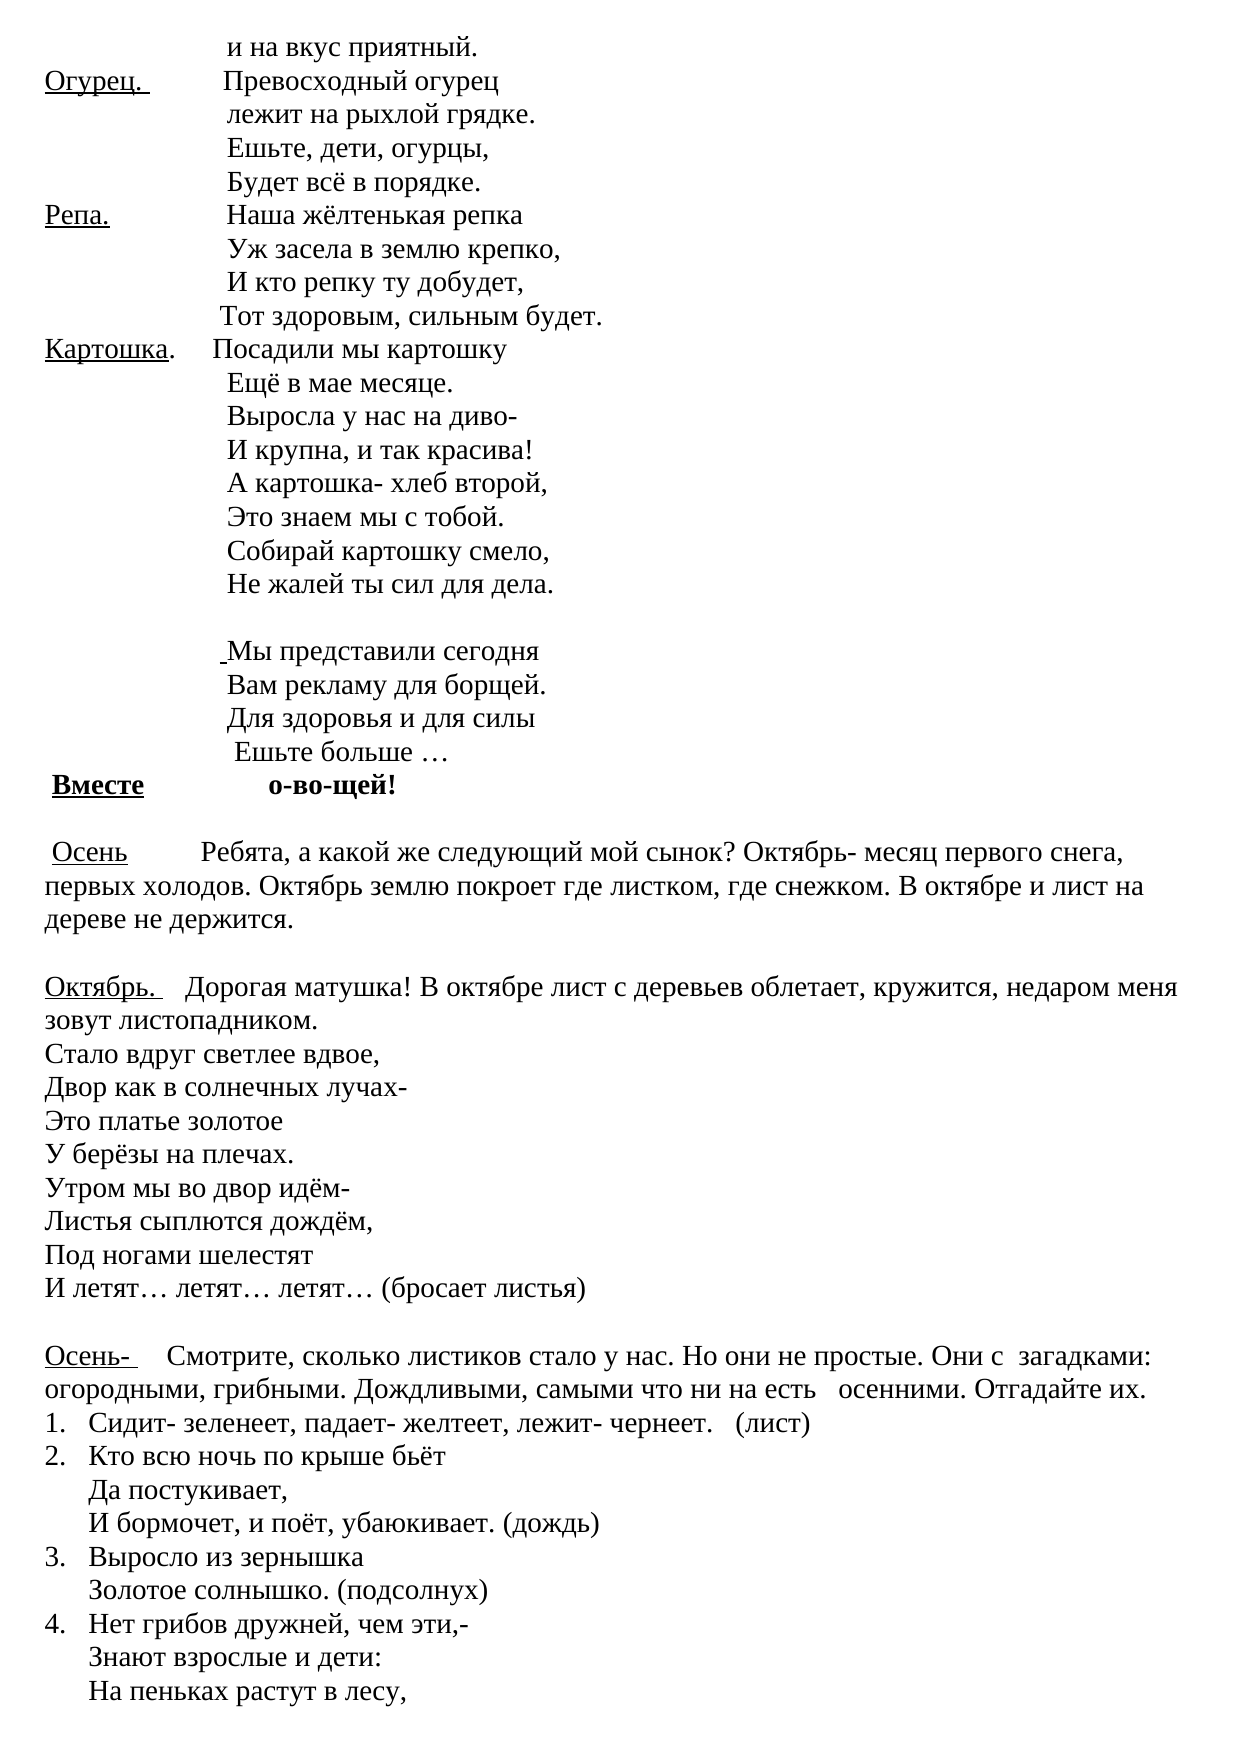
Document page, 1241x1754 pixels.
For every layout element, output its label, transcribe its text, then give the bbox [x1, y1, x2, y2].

text Не жалей ты сил для дела. [44, 566, 1211, 600]
text И кто репку ту добудет, [44, 264, 1211, 298]
text дереве не держится. [44, 902, 1211, 935]
text И летят… летят… летят… (бросает листья) [44, 1271, 1211, 1304]
text Для здоровья и для силы [44, 700, 1211, 734]
text У берёзы на плечах. [44, 1136, 1211, 1170]
text Ешьте больше … [44, 734, 1211, 767]
text Картошка. Посадили мы картошку [44, 331, 1211, 365]
text Это знаем мы с тобой. [44, 499, 1211, 533]
text Выросла у нас на диво- [44, 398, 1211, 432]
text Золотое солнышко. (подсолнух) [44, 1572, 1211, 1606]
text Будет всё в порядке. [44, 164, 1211, 197]
text и на вкус приятный. [44, 29, 1211, 63]
text 2. Кто всю ночь по крыше бьёт [44, 1438, 1211, 1472]
text Двор как в солнечных лучах- [44, 1069, 1211, 1103]
text 4. Нет грибов дружней, чем эти,- [44, 1606, 1211, 1639]
text На пеньках растут в лесу, [44, 1673, 1211, 1707]
text Репа. Наша жёлтенькая репка [44, 197, 1211, 231]
text Тот здоровым, сильным будет. [44, 298, 1211, 331]
text И крупна, и так красива! [44, 432, 1211, 466]
text Осень- Смотрите, сколько листиков стало у нас. Но они не простые. Они с загадками: огородными, грибными. Дождливыми, самыми что ни на есть осенними. Отгадайте их. [44, 1338, 1211, 1405]
text Огурец. Превосходный огурец [44, 63, 1211, 97]
text Стало вдруг светлее вдвое, [44, 1036, 1211, 1069]
text Вам рекламу для борщей. [44, 667, 1211, 700]
text Вместе о-во-щей! [44, 767, 1211, 801]
text А картошка- хлеб второй, [44, 466, 1211, 499]
text И бормочет, и поёт, убаюкивает. (дождь) [44, 1505, 1211, 1539]
text Уж засела в землю крепко, [44, 231, 1211, 264]
text 3. Выросло из зернышка [44, 1539, 1211, 1572]
text Утром мы во двор идём- [44, 1170, 1211, 1203]
text Осень Ребята, а какой же следующий мой сынок? Октябрь- месяц первого снега, первых холодов. Октябрь землю покроет где листком, где снежком. В октябре и лист на [44, 834, 1211, 902]
text Мы представили сегодня [44, 633, 1211, 667]
text Под ногами шелестят [44, 1237, 1211, 1271]
text Листья сыплются дождём, [44, 1203, 1211, 1237]
text Ещё в мае месяце. [44, 365, 1211, 398]
text Знают взрослые и дети: [44, 1639, 1211, 1673]
text Октябрь. Дорогая матушка! В октябре лист с деревьев облетает, кружится, недаром меня зовут листопадником. [44, 969, 1211, 1036]
text Собирай картошку смело, [44, 533, 1211, 566]
text лежит на рыхлой грядке. [44, 97, 1211, 130]
text Ешьте, дети, огурцы, [44, 130, 1211, 164]
text Да постукивает, [44, 1472, 1211, 1505]
text 1. Сидит- зеленеет, падает- желтеет, лежит- чернеет. (лист) [44, 1405, 1211, 1438]
text Это платье золотое [44, 1103, 1211, 1136]
